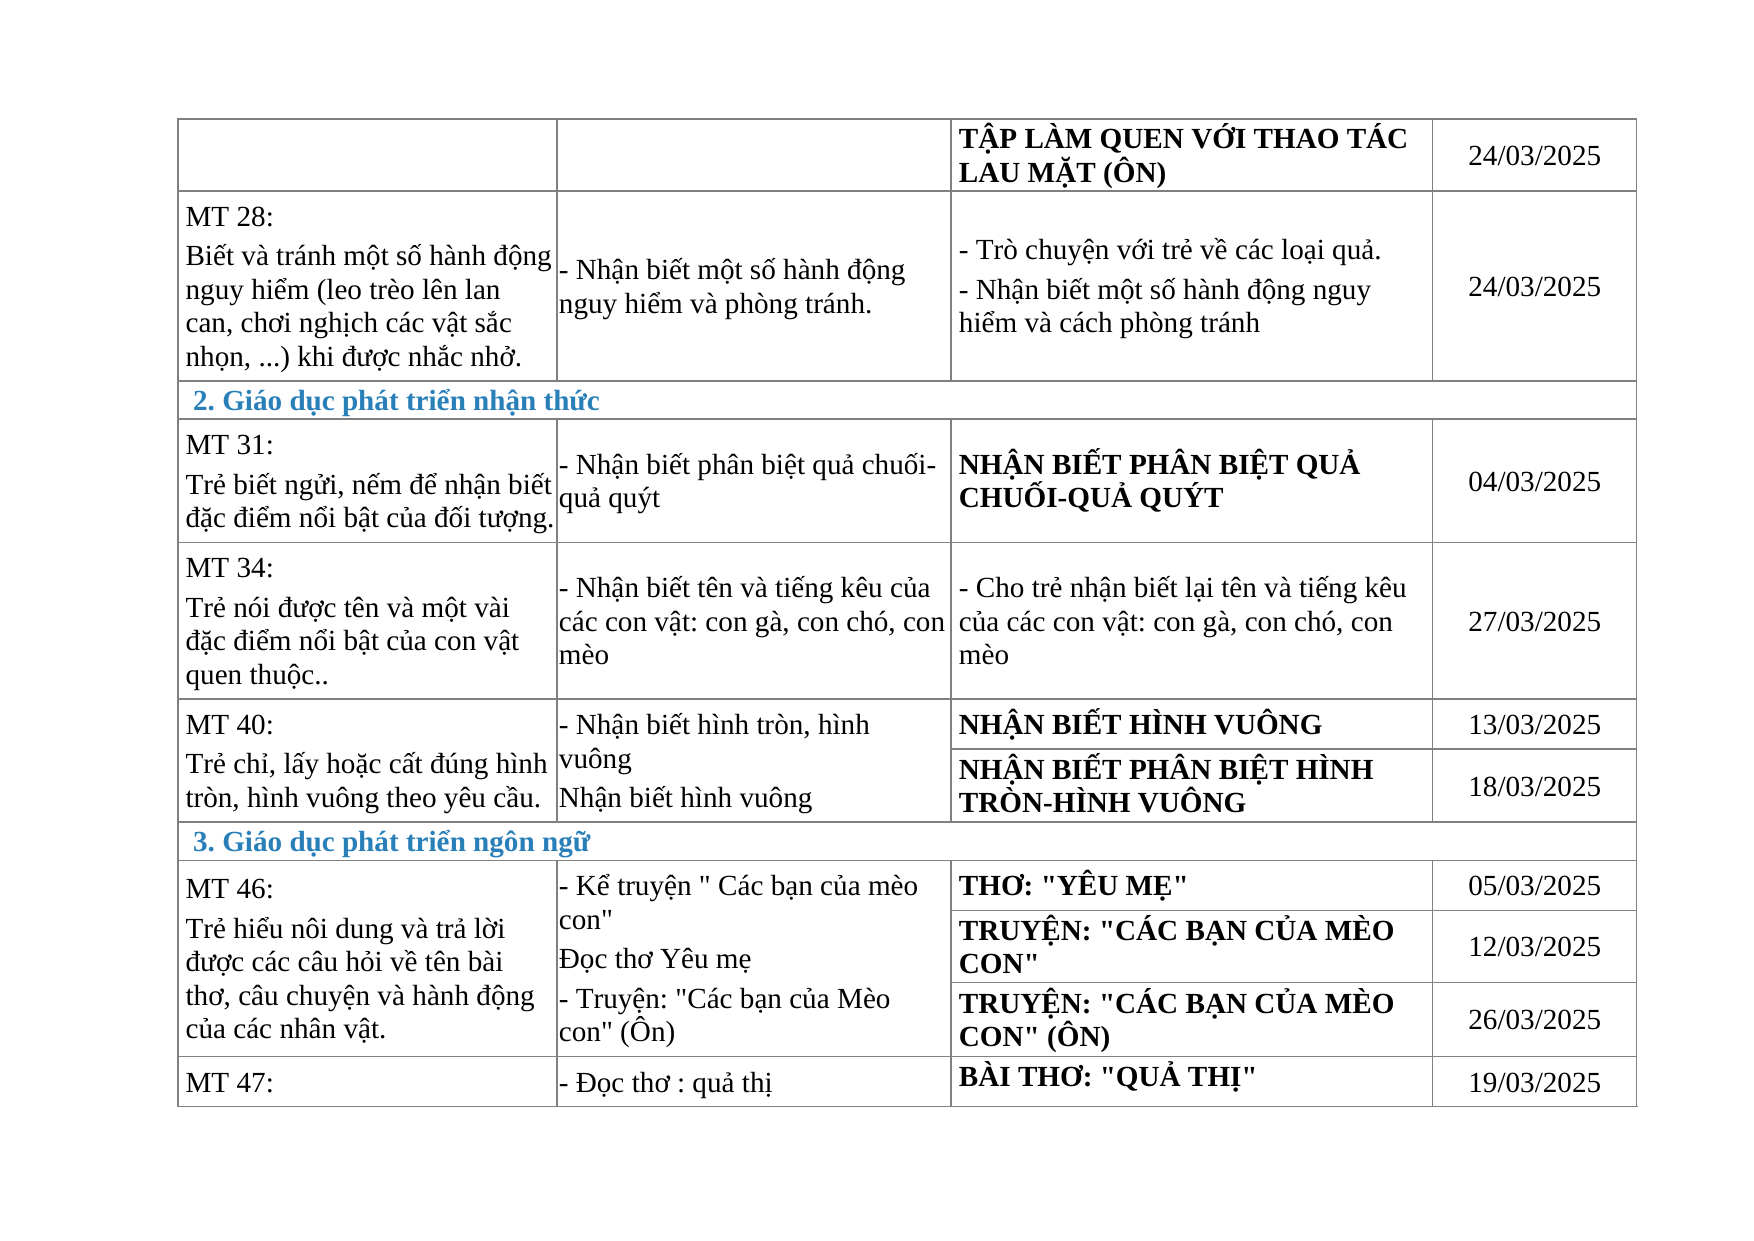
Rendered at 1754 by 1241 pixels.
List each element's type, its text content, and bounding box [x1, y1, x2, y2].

table_cell 2. Giáo dục phát triển nhận thức [179, 382, 1636, 418]
table_cell MT 34: Trẻ nói được tên và một vài đặc điểm nổi bật của con vật quen thuộc.. [179, 543, 556, 698]
table_cell 18/03/2025 [1433, 750, 1636, 821]
table_cell 05/03/2025 [1433, 861, 1636, 909]
table_cell MT 46: Trẻ hiểu nôi dung và trả lời được các câu hỏi về tên bài thơ, câu chuyện và hành động của các nhân vật. [179, 861, 556, 1056]
table_cell - Kể truyện " Các bạn của mèo con" Đọc thơ Yêu mẹ - Truyện: "Các bạn của Mèo con" (Ôn) [558, 861, 950, 1056]
table_cell - Nhận biết tên và tiếng kêu của các con vật: con gà, con chó, con mèo [558, 543, 950, 698]
table_cell 26/03/2025 [1433, 983, 1636, 1056]
table_cell 04/03/2025 [1433, 420, 1636, 541]
table_cell NHẬN BIẾT PHÂN BIỆT HÌNH TRÒN-HÌNH VUÔNG [952, 750, 1432, 821]
table_cell NHẬN BIẾT HÌNH VUÔNG [952, 700, 1432, 748]
table_cell 12/03/2025 [1433, 911, 1636, 981]
table_cell - Cho trẻ nhận biết lại tên và tiếng kêu của các con vật: con gà, con chó, con mèo [952, 543, 1432, 698]
table_cell MT 31: Trẻ biết ngửi, nếm để nhận biết đặc điểm nổi bật của đối tượng. [179, 420, 556, 541]
table_cell 27/03/2025 [1433, 543, 1636, 698]
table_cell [558, 1057, 950, 1106]
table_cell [179, 1057, 556, 1106]
table_cell 13/03/2025 [1433, 700, 1636, 748]
table_cell MT 28: Biết và tránh một số hành động nguy hiểm (leo trèo lên lan can, chơi nghịch các vật sắc nhọn, ...) khi được nhắc nhở. [179, 192, 556, 380]
table_cell BÀI THƠ: "QUẢ THỊ" [952, 1057, 1432, 1106]
table_cell TRUYỆN: "CÁC BẠN CỦA MÈO CON" [952, 911, 1432, 981]
table_cell - Nhận biết phân biệt quả chuối-quả quýt [558, 420, 950, 541]
table_cell - Nhận biết một số hành động nguy hiểm và phòng tránh. [558, 192, 950, 380]
table_cell 24/03/2025 [1433, 192, 1636, 380]
table_cell MT 40: Trẻ chỉ, lấy hoặc cất đúng hình tròn, hình vuông theo yêu cầu. [179, 700, 556, 821]
table_cell - Nhận biết hình tròn, hình vuông Nhận biết hình vuông [558, 700, 950, 821]
table_cell 3. Giáo dục phát triển ngôn ngữ [179, 823, 1636, 859]
table_cell TRUYỆN: "CÁC BẠN CỦA MÈO CON" (ÔN) [952, 983, 1432, 1056]
table_cell TẬP LÀM QUEN VỚI THAO TÁC LAU MẶT (ÔN) [952, 120, 1432, 190]
table_cell THƠ: "YÊU MẸ" [952, 861, 1432, 909]
table_cell 24/03/2025 [1433, 120, 1636, 190]
table_cell NHẬN BIẾT PHÂN BIỆT QUẢ CHUỐI-QUẢ QUÝT [952, 420, 1432, 541]
table_cell - Trò chuyện với trẻ về các loại quả. - Nhận biết một số hành động nguy hiểm và cách phòng tránh [952, 192, 1432, 380]
table_cell 19/03/2025 [1433, 1057, 1636, 1106]
